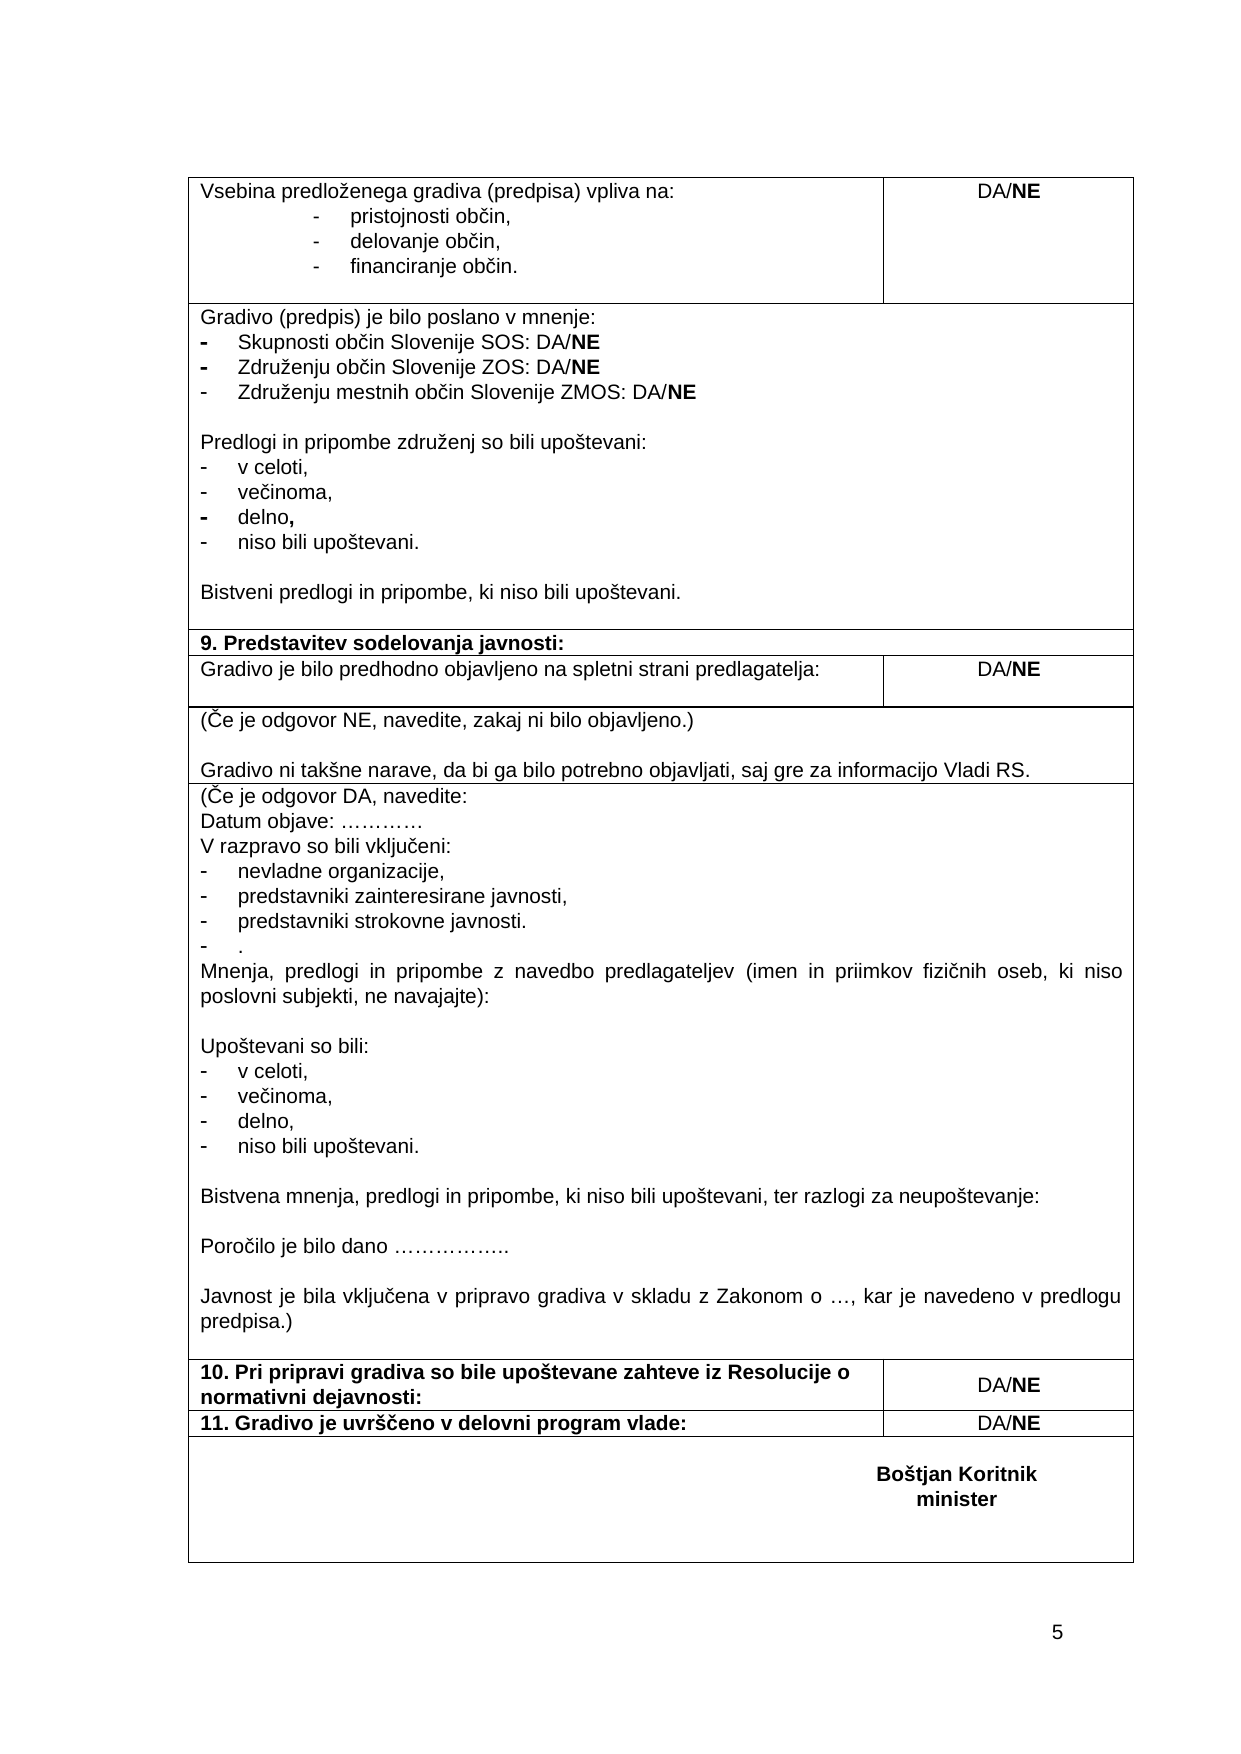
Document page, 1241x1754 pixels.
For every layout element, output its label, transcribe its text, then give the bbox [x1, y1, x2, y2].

table_cell DA/NE [884, 656, 1133, 706]
table_cell Vsebina predloženega gradiva (predpisa) vpliva na: pristojnosti občin, delovanje občin, financiranje občin. [189, 178, 883, 303]
table_cell 11. Gradivo je uvrščeno v delovni program vlade: [189, 1411, 883, 1436]
table_cell Gradivo (predpis) je bilo poslano v mnenje: Skupnosti občin Slovenije SOS: DA/NE Združenju občin Slovenije ZOS: DA/NE Združenju mestnih občin Slovenije ZMOS: DA/NE Predlogi in pripombe združenj so bili upoštevani: v celoti, večinoma, delno, niso bili upoštevani. Bistveni predlogi in pripombe, ki niso bili upoštevani. [189, 304, 1133, 629]
table_cell (Če je odgovor NE, navedite, zakaj ni bilo objavljeno.) Gradivo ni takšne narave, da bi ga bilo potrebno objavljati, saj gre za informacijo Vladi RS. [189, 708, 1133, 782]
table_cell DA/NE [884, 1360, 1133, 1409]
table_cell Gradivo je bilo predhodno objavljeno na spletni strani predlagatelja: [189, 656, 883, 706]
table_cell (Če je odgovor DA, navedite: Datum objave: ………… V razpravo so bili vključeni: nevladne organizacije, predstavniki zainteresirane javnosti, predstavniki strokovne javnosti. . Mnenja, predlogi in pripombe z navedbo predlagateljev (imen in priimkov fizičnih oseb, ki niso poslovni subjekti, ne navajajte): Upoštevani so bili: v celoti, večinoma, delno, niso bili upoštevani. Bistvena mnenja, predlogi in pripombe, ki niso bili upoštevani, ter razlogi za neupoštevanje: Poročilo je bilo dano …………….. Javnost je bila vključena v pripravo gradiva v skladu z Zakonom o …, kar je navedeno v predlogu predpisa.) [189, 784, 1133, 1358]
table_cell DA/NE [884, 1411, 1133, 1436]
table_cell DA/NE [884, 178, 1133, 303]
table_cell 9. Predstavitev sodelovanja javnosti: [189, 630, 1133, 655]
table_cell Boštjan Koritnik minister [189, 1437, 1133, 1562]
table_cell 10. Pri pripravi gradiva so bile upoštevane zahteve iz Resolucije o normativni dejavnosti: [189, 1360, 883, 1409]
